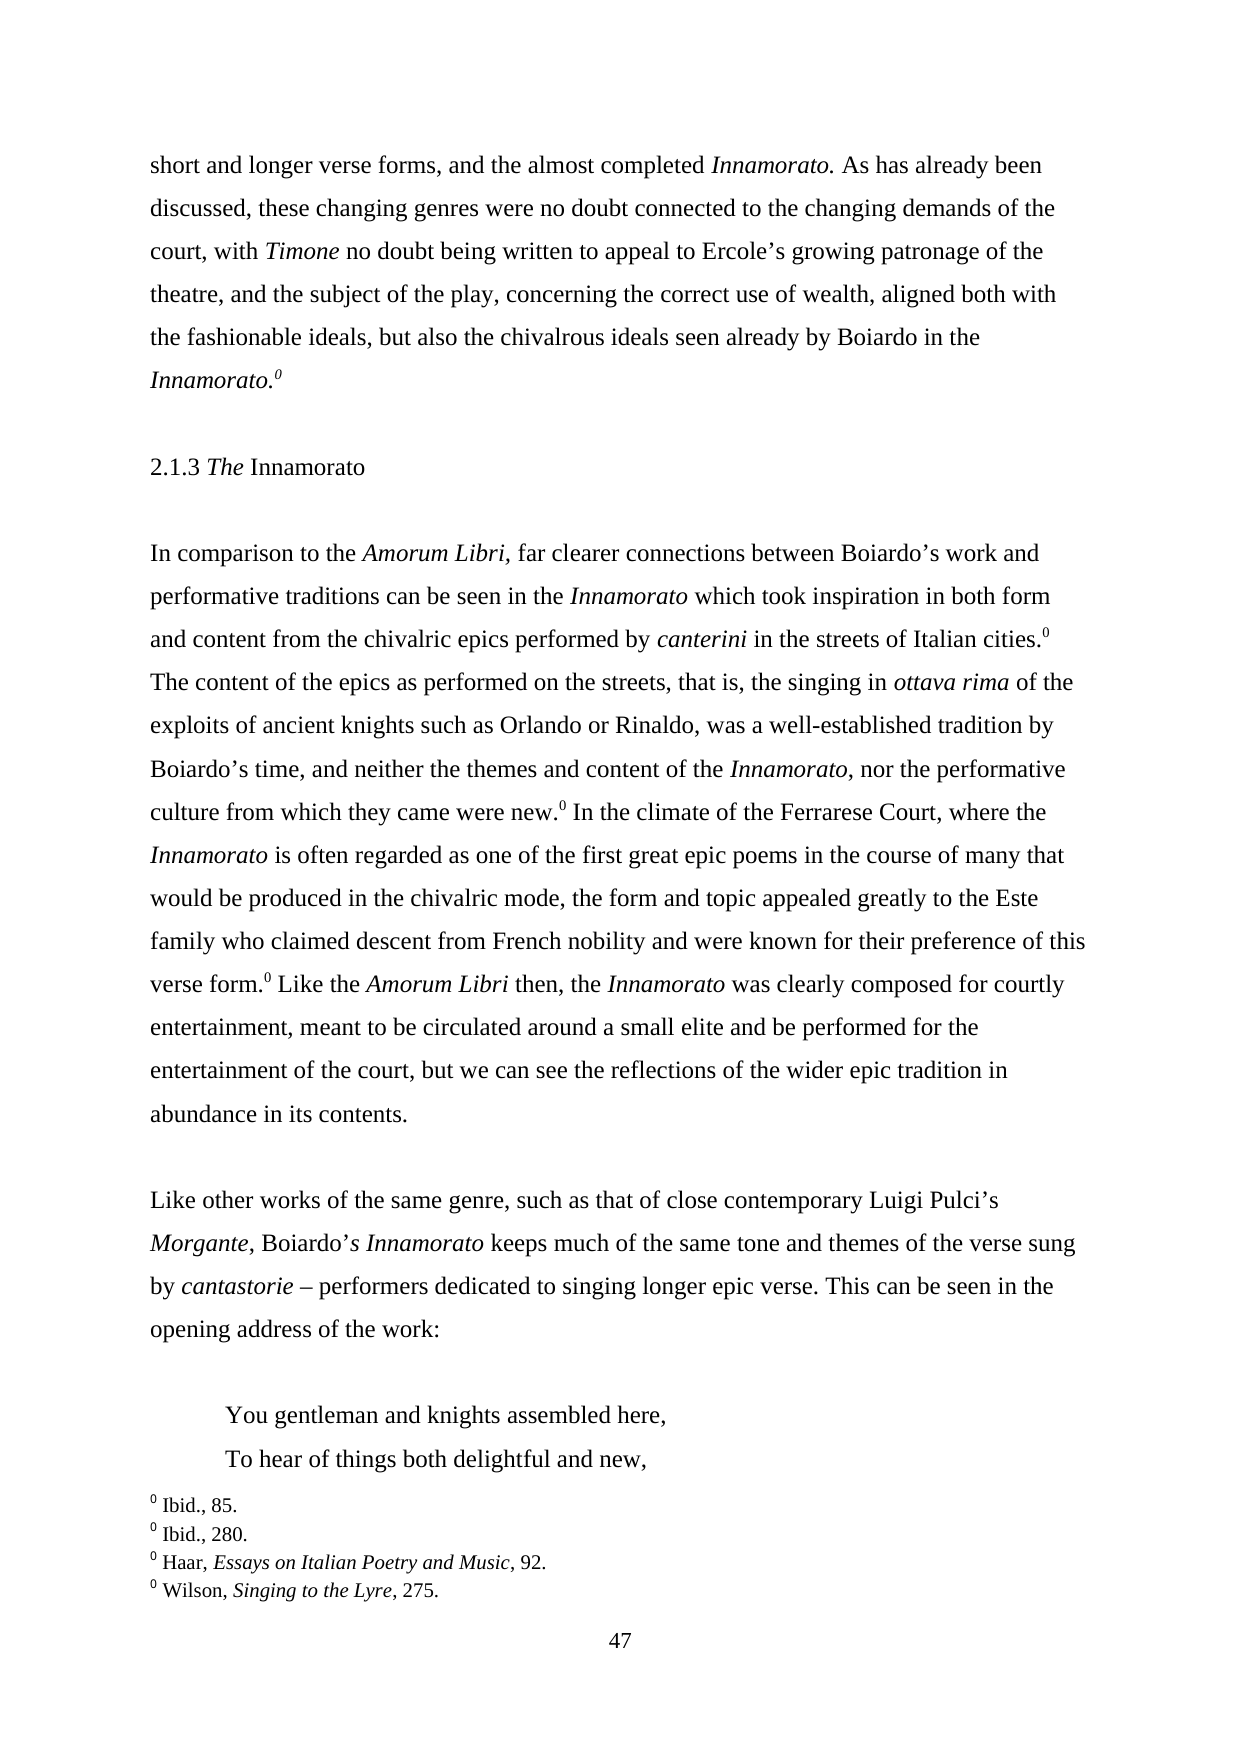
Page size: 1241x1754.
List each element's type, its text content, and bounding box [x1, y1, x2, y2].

text You gentleman and knights assembled here, [150, 1401, 1090, 1429]
text Like other works of the same genre, such as that of close contemporary Luigi Pulci’s Morgante, Boiardo’s Innamorato keeps much of the same tone and themes of the verse sung by cantastorie – performers dedicated to singing longer epic verse. This can be seen in the opening address of the work: [150, 1185, 1090, 1343]
text To hear of things both delightful and new, [150, 1444, 1090, 1472]
text 2.1.3 The Innamorato [150, 452, 1090, 481]
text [150, 150, 1090, 394]
text In comparison to the Amorum Libri, far clearer connections between Boiardo’s work and performative traditions can be seen in the Innamorato which took inspiration in both form and content from the chivalric epics performed by canterini in the streets of Italian cities. The content of the epics as performed on the streets, that is, the singing in ottava rima of the exploits of ancient knights such as Orlando or Rinaldo, was a well-established tradition by Boiardo’s time, and neither the themes and content of the Innamorato, nor the performative culture from which they came were new. In the climate of the Ferrarese Court, where the Innamorato is often regarded as one of the first great epic poems in the course of many that would be produced in the chivalric mode, the form and topic appealed greatly to the Este family who claimed descent from French nobility and were known for their preference of this verse form. Like the Amorum Libri then, the Innamorato was clearly composed for courtly entertainment, meant to be circulated around a small elite and be performed for the entertainment of the court, but we can see the reflections of the wider epic tradition in abundance in its contents. [150, 538, 1090, 1127]
